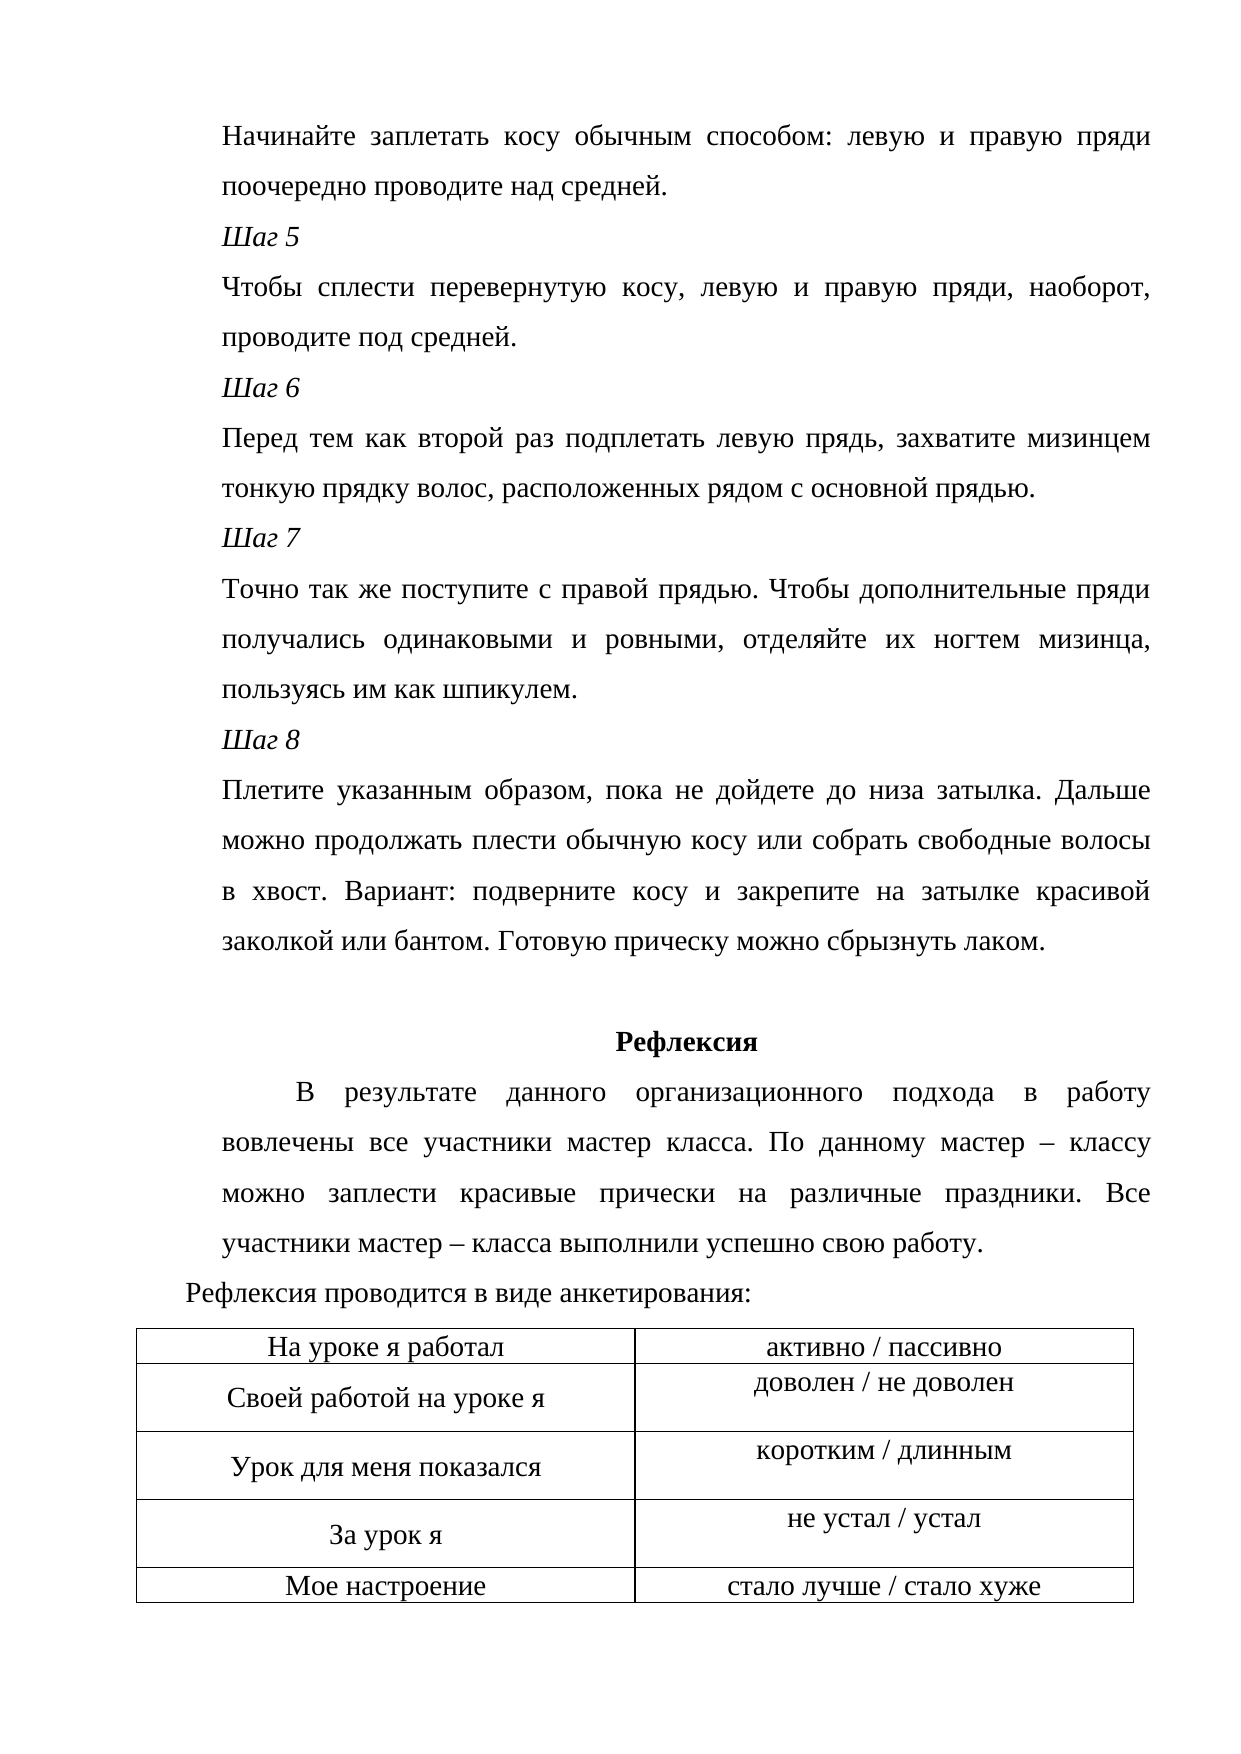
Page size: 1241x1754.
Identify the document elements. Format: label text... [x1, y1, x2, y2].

list Перед тем как второй раз подплетать левую прядь, захватите мизинцем тонкую прядку волос, расположенных рядом с основной прядью. [222, 420, 1152, 504]
list Плетите указанным образом, пока не дойдете до низа затылка. Дальше можно продолжать плести обычную косу или собрать свободные волосы в хвост. Вариант: подверните косу и закрепите на затылке красивой заколкой или бантом. Готовую прическу можно сбрызнуть лаком. [222, 772, 1152, 957]
table_header активно / пассивно [636, 1329, 1133, 1363]
table_cell Мое настроение [137, 1568, 634, 1602]
list Шаг 7 [222, 521, 1152, 554]
table_cell За урок я [137, 1500, 634, 1567]
list Начинайте заплетать косу обычным способом: левую и правую пряди поочередно проводите над средней. [222, 118, 1152, 202]
list Чтобы сплести перевернутую косу, левую и правую пряди, наоборот, проводите под средней. [222, 269, 1152, 353]
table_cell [636, 1568, 1133, 1602]
list Точно так же поступите с правой прядью. Чтобы дополнительные пряди получались одинаковыми и ровными, отделяйте их ногтем мизинца, пользуясь им как шпикулем. [222, 571, 1152, 705]
table_cell Своей работой на уроке я [137, 1364, 634, 1431]
list Шаг 5 [222, 219, 1152, 252]
list Рефлексия проводится в виде анкетирования: [185, 1275, 1152, 1309]
list Рефлексия [222, 1024, 1152, 1057]
table_cell доволен / не доволен [636, 1364, 1133, 1431]
list В результате данного организационного подхода в работу вовлечены все участники мастер класса. По данному мастер – классу можно заплести красивые прически на различные праздники. Все участники мастер – класса выполнили успешно свою работу. [222, 1074, 1152, 1258]
table_cell Урок для меня показался [137, 1432, 634, 1499]
list Шаг 8 [222, 722, 1152, 755]
table_header На уроке я работал [137, 1329, 634, 1363]
table_cell не устал / устал [636, 1500, 1133, 1567]
list Шаг 6 [222, 370, 1152, 403]
table_cell коротким / длинным [636, 1432, 1133, 1499]
